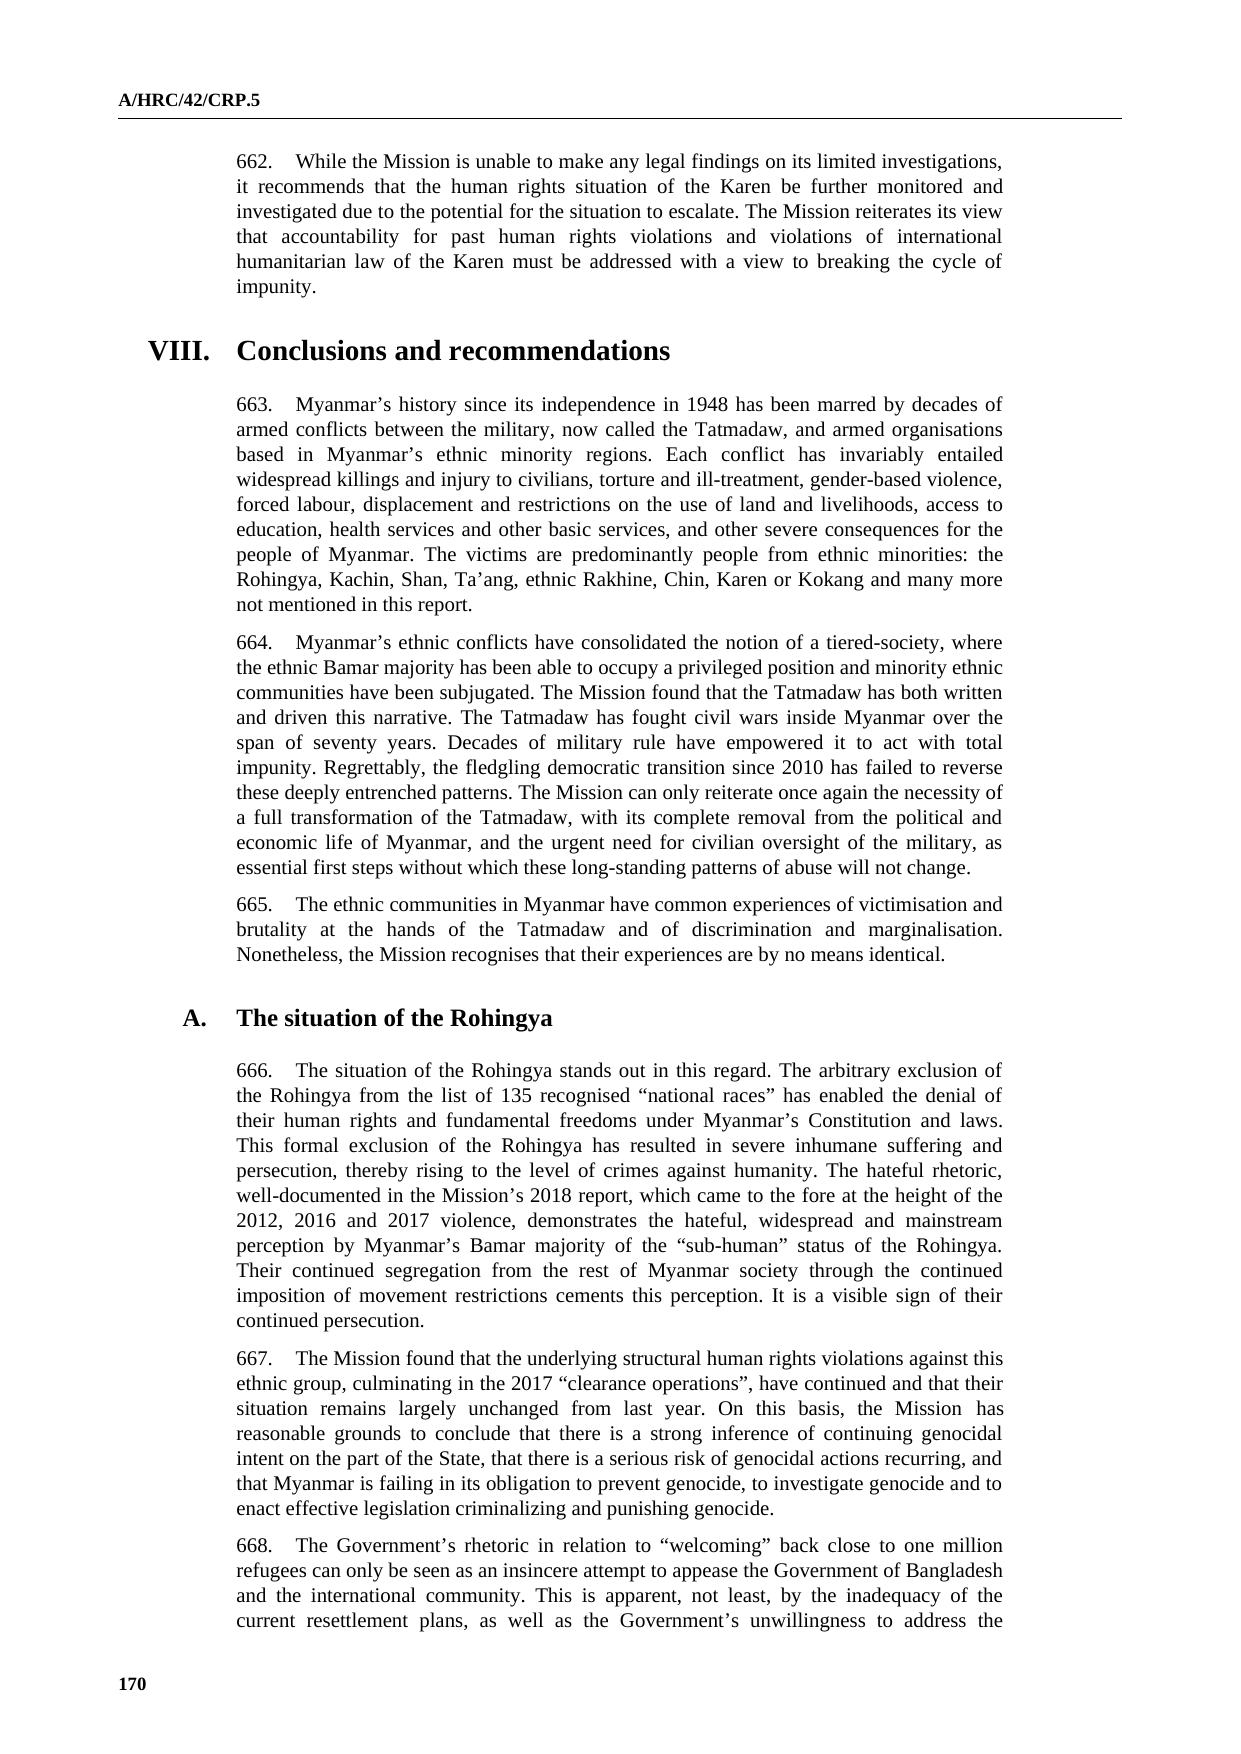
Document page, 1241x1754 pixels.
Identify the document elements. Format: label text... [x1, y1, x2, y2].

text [236, 1532, 1004, 1632]
text 663. Myanmar’s history since its independence in 1948 has been marred by decades of armed conflicts between the military, now called the Tatmadaw, and armed organisations based in Myanmar’s ethnic minority regions. Each conflict has invariably entailed widespread killings and injury to civilians, torture and ill-treatment, gender-based violence, forced labour, displacement and restrictions on the use of land and livelihoods, access to education, health services and other basic services, and other severe consequences for the people of Myanmar. The victims are predominantly people from ethnic minorities: the Rohingya, Kachin, Shan, Ta’ang, ethnic Rakhine, Chin, Karen or Kokang and many more not mentioned in this report. [236, 391, 1004, 616]
text A. The situation of the Rohingya [118, 1004, 1004, 1032]
text VIII. Conclusions and recommendations [148, 335, 1004, 366]
text 666. The situation of the Rohingya stands out in this regard. The arbitrary exclusion of the Rohingya from the list of 135 recognised “national races” has enabled the denial of their human rights and fundamental freedoms under Myanmar’s Constitution and laws. This formal exclusion of the Rohingya has resulted in severe inhumane suffering and persecution, thereby rising to the level of crimes against humanity. The hateful rhetoric, well-documented in the Mission’s 2018 report, which came to the fore at the height of the 2012, 2016 and 2017 violence, demonstrates the hateful, widespread and mainstream perception by Myanmar’s Bamar majority of the “sub-human” status of the Rohingya. Their continued segregation from the rest of Myanmar society through the continued imposition of movement restrictions cements this perception. It is a visible sign of their continued persecution. [236, 1057, 1004, 1332]
text 665. The ethnic communities in Myanmar have common experiences of victimisation and brutality at the hands of the Tatmadaw and of discrimination and marginalisation. Nonetheless, the Mission recognises that their experiences are by no means identical. [236, 891, 1004, 966]
text 667. The Mission found that the underlying structural human rights violations against this ethnic group, culminating in the 2017 “clearance operations”, have continued and that their situation remains largely unchanged from last year. On this basis, the Mission has reasonable grounds to conclude that there is a strong inference of continuing genocidal intent on the part of the State, that there is a serious risk of genocidal actions recurring, and that Myanmar is failing in its obligation to prevent genocide, to investigate genocide and to enact effective legislation criminalizing and punishing genocide. [236, 1344, 1004, 1519]
text 664. Myanmar’s ethnic conflicts have consolidated the notion of a tiered-society, where the ethnic Bamar majority has been able to occupy a privileged position and minority ethnic communities have been subjugated. The Mission found that the Tatmadaw has both written and driven this narrative. The Tatmadaw has fought civil wars inside Myanmar over the span of seventy years. Decades of military rule have empowered it to act with total impunity. Regrettably, the fledgling democratic transition since 2010 has failed to reverse these deeply entrenched patterns. The Mission can only reiterate once again the necessity of a full transformation of the Tatmadaw, with its complete removal from the political and economic life of Myanmar, and the urgent need for civilian oversight of the military, as essential first steps without which these long-standing patterns of abuse will not change. [236, 629, 1004, 879]
text 662. While the Mission is unable to make any legal findings on its limited investigations, it recommends that the human rights situation of the Karen be further monitored and investigated due to the potential for the situation to escalate. The Mission reiterates its view that accountability for past human rights violations and violations of international humanitarian law of the Karen must be addressed with a view to breaking the cycle of impunity. [236, 148, 1004, 298]
